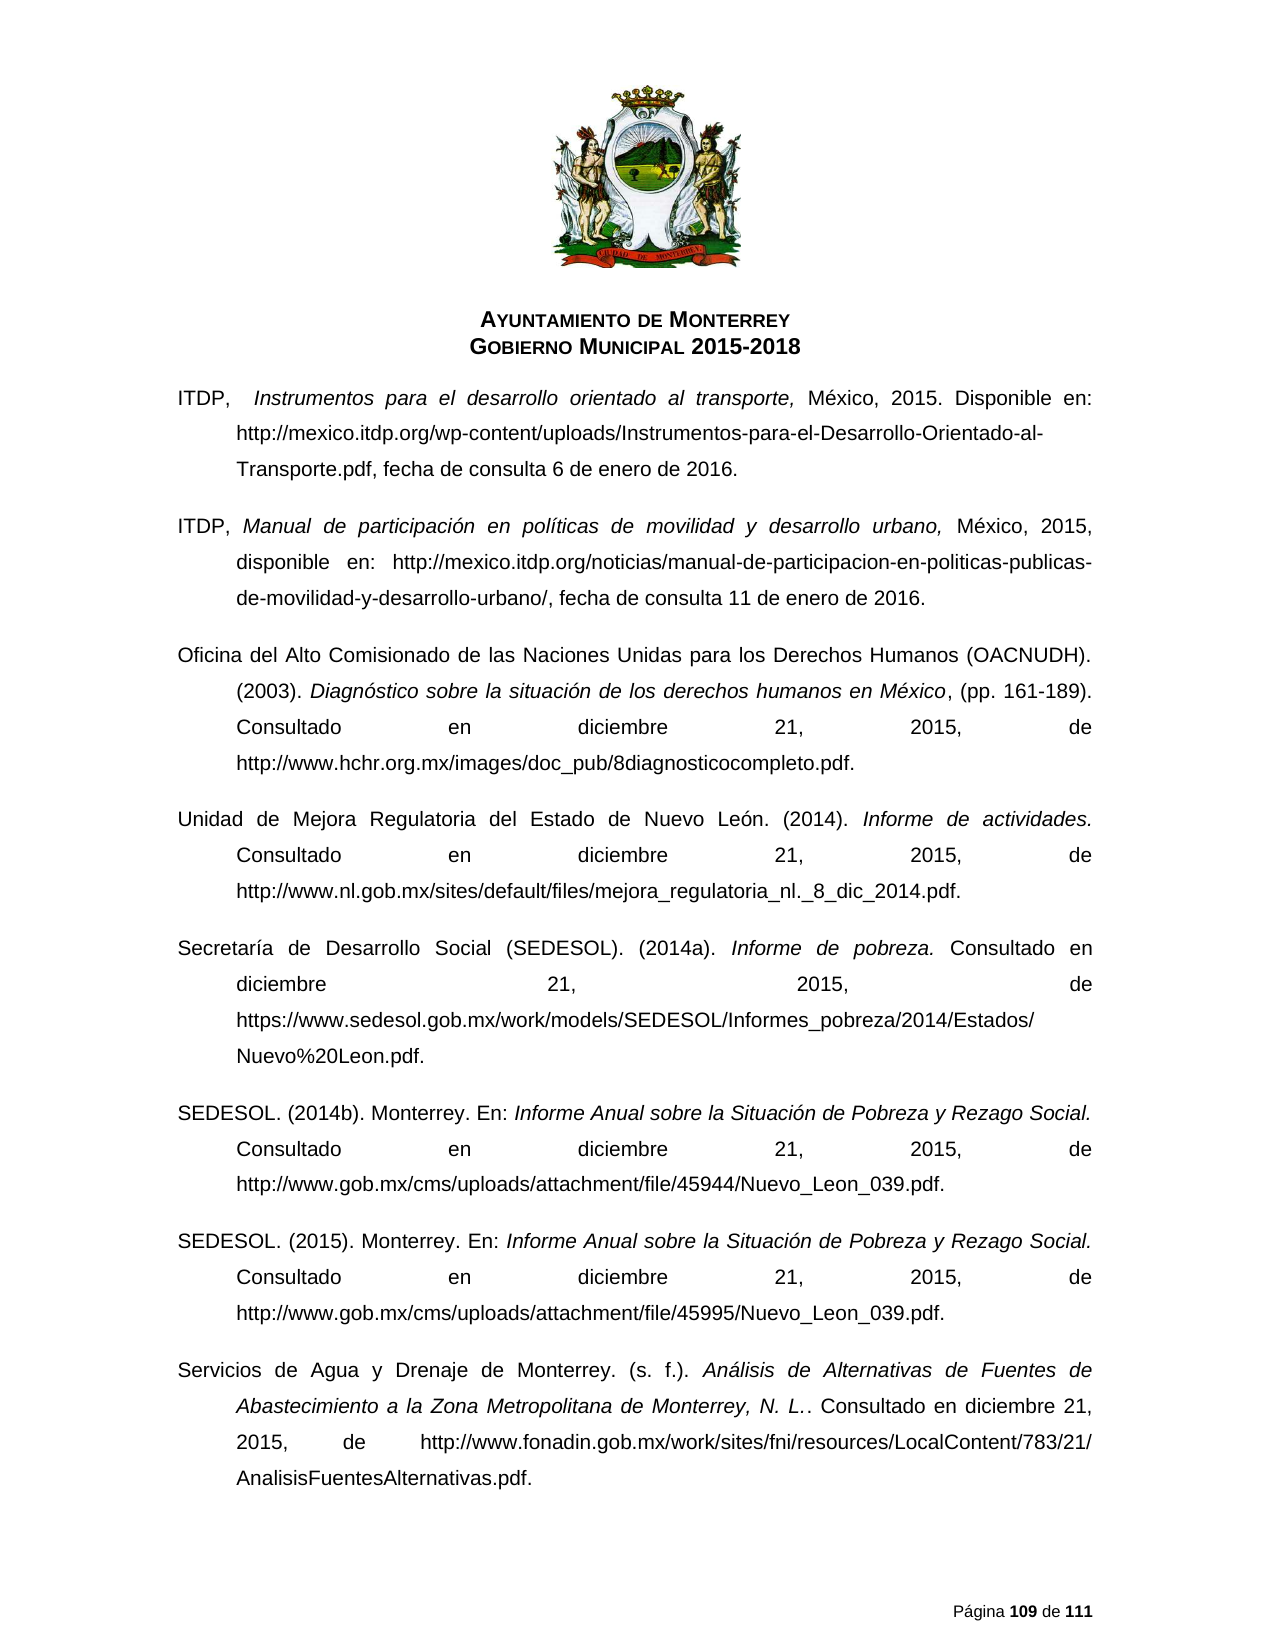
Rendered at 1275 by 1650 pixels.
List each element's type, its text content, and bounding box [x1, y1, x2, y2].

text SEDESOL. (2015). Monterrey. En: Informe Anual sobre la Situación de Pobreza y Rezago Social. Consultado en diciembre 21, 2015, de http://www.gob.mx/cms/uploads/attachment/file/45995/Nuevo_Leon_039.pdf. [177, 1229, 1093, 1325]
text ITDP, Manual de participación en políticas de movilidad y desarrollo urbano, México, 2015, disponible en: http://mexico.itdp.org/noticias/manual-de-participacion-en-politicas-publicas-de-movilidad-y-desarrollo-urbano/, fecha de consulta 11 de enero de 2016. [177, 514, 1093, 610]
text Oficina del Alto Comisionado de las Naciones Unidas para los Derechos Humanos (OACNUDH). (2003). Diagnóstico sobre la situación de los derechos humanos en México, (pp. 161-189). Consultado en diciembre 21, 2015, de http://www.hchr.org.mx/images/doc_pub/8diagnosticocompleto.pdf. [177, 643, 1093, 774]
text ITDP, Instrumentos para el desarrollo orientado al transporte, México, 2015. Disponible en: http://mexico.itdp.org/wp-content/uploads/Instrumentos-para-el-Desarrollo-Orientado-al-Transporte.pdf, fecha de consulta 6 de enero de 2016. [177, 385, 1093, 481]
text Servicios de Agua y Drenaje de Monterrey. (s. f.). Análisis de Alternativas de Fuentes de Abastecimiento a la Zona Metropolitana de Monterrey, N. L.. Consultado en diciembre 21, 2015, de http://www.fonadin.gob.mx/work/sites/fni/resources/LocalContent/783/21/AnalisisFuentesAlternativas.pdf. [177, 1358, 1093, 1489]
text Secretaría de Desarrollo Social (SEDESOL). (2014a). Informe de pobreza. Consultado en diciembre 21, 2015, de https://www.sedesol.gob.mx/work/models/SEDESOL/Informes_pobreza/2014/Estados/Nuevo%20Leon.pdf. [177, 936, 1093, 1068]
picture [551, 85, 741, 268]
text Unidad de Mejora Regulatoria del Estado de Nuevo León. (2014). Informe de actividades. Consultado en diciembre 21, 2015, de http://www.nl.gob.mx/sites/default/files/mejora_regulatoria_nl._8_dic_2014.pdf. [177, 807, 1093, 903]
text SEDESOL. (2014b). Monterrey. En: Informe Anual sobre la Situación de Pobreza y Rezago Social. Consultado en diciembre 21, 2015, de http://www.gob.mx/cms/uploads/attachment/file/45944/Nuevo_Leon_039.pdf. [177, 1100, 1093, 1196]
